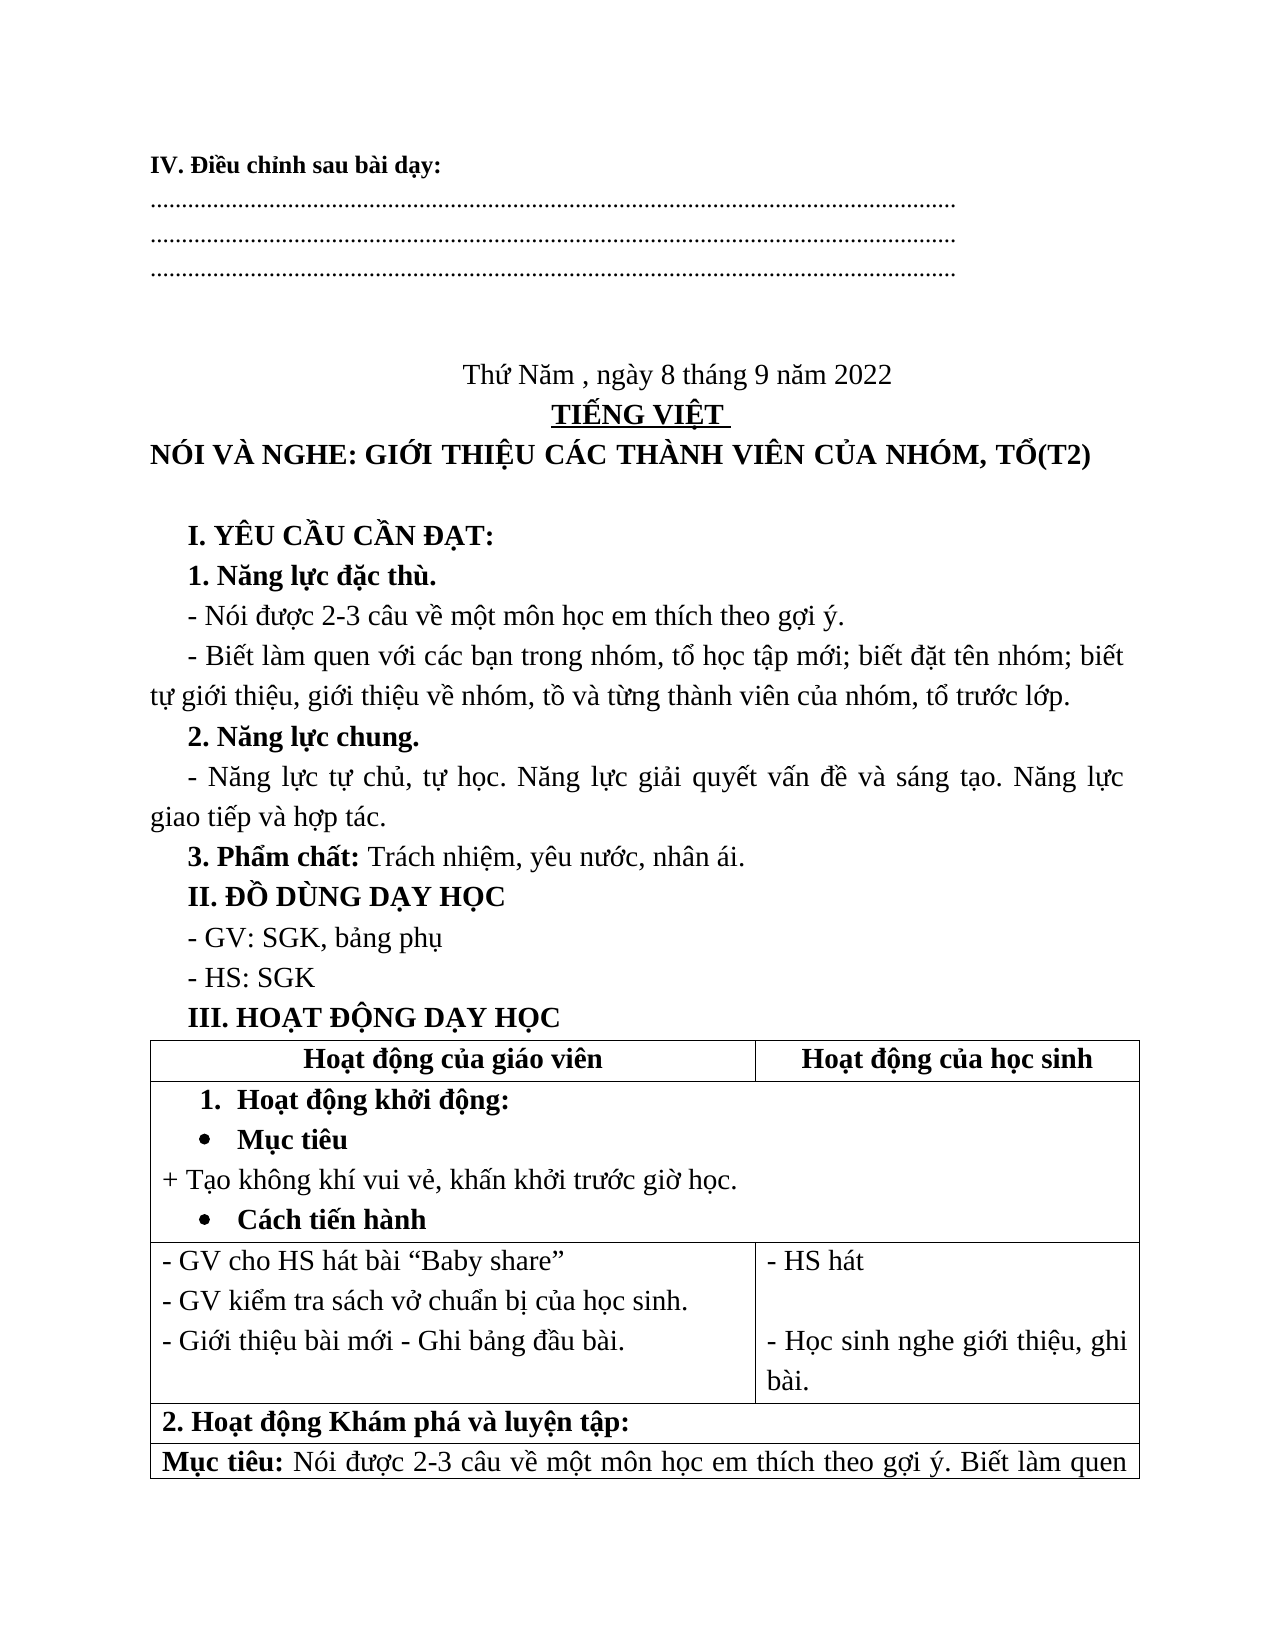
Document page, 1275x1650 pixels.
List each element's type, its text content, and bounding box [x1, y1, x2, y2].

text 2. Năng lực chung. [150, 719, 1125, 752]
text - Biết làm quen với các bạn trong nhóm, tổ học tập mới; biết đặt tên nhóm; biết tự giới thiệu, giới thiệu về nhóm, tồ và từng thành viên của nhóm, tổ trước lớp. [150, 638, 1125, 712]
text - Nói được 2-3 câu về một môn học em thích theo gợi ý. [150, 598, 1125, 632]
text II. ĐỒ DÙNG DẠY HỌC [150, 879, 1125, 913]
text - Năng lực tự chủ, tự học. Năng lực giải quyết vấn đề và sáng tạo. Năng lực giao tiếp và hợp tác. [150, 759, 1125, 833]
text Thứ Năm , ngày 8 tháng 9 năm 2022 [150, 357, 1125, 390]
table_header Hoạt động của giáo viên [151, 1041, 755, 1081]
table_cell Hoạt động khởi động: Mục tiêu + Tạo không khí vui vẻ, khấn khởi trước giờ học. Cách tiến hành [151, 1082, 1139, 1242]
text ................................................................................................................................. [150, 253, 1125, 282]
text IV. Điều chỉnh sau bài dạy: [150, 150, 1125, 179]
text ................................................................................................................................. [150, 219, 1125, 248]
table_cell - GV cho HS hát bài “Baby share” - GV kiểm tra sách vở chuẩn bị của học sinh. - Giới thiệu bài mới - Ghi bảng đầu bài. [151, 1243, 755, 1403]
text ................................................................................................................................. [150, 184, 1125, 213]
table_cell - HS hát - Học sinh nghe giới thiệu, ghi bài. [756, 1243, 1139, 1403]
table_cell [151, 1444, 1139, 1478]
text III. HOẠT ĐỘNG DẠY HỌC [150, 1000, 1125, 1034]
text - HS: SGK [150, 960, 1125, 993]
text 3. Phẩm chất: Trách nhiệm, yêu nước, nhân ái. [150, 839, 1125, 873]
text 1. Năng lực đặc thù. [150, 558, 1125, 591]
text NÓI VÀ NGHE: GIỚI THIỆU CÁC THÀNH VIÊN CỦA NHÓM, TỔ(T2) [150, 437, 1125, 471]
text TIẾNG VIỆT [150, 397, 1125, 431]
text - GV: SGK, bảng phụ [150, 920, 1125, 953]
table_header Hoạt động của học sinh [756, 1041, 1139, 1081]
text I. YÊU CẦU CẦN ĐẠT: [150, 518, 1125, 551]
table_cell 2. Hoạt động Khám phá và luyện tập: [151, 1404, 1139, 1443]
